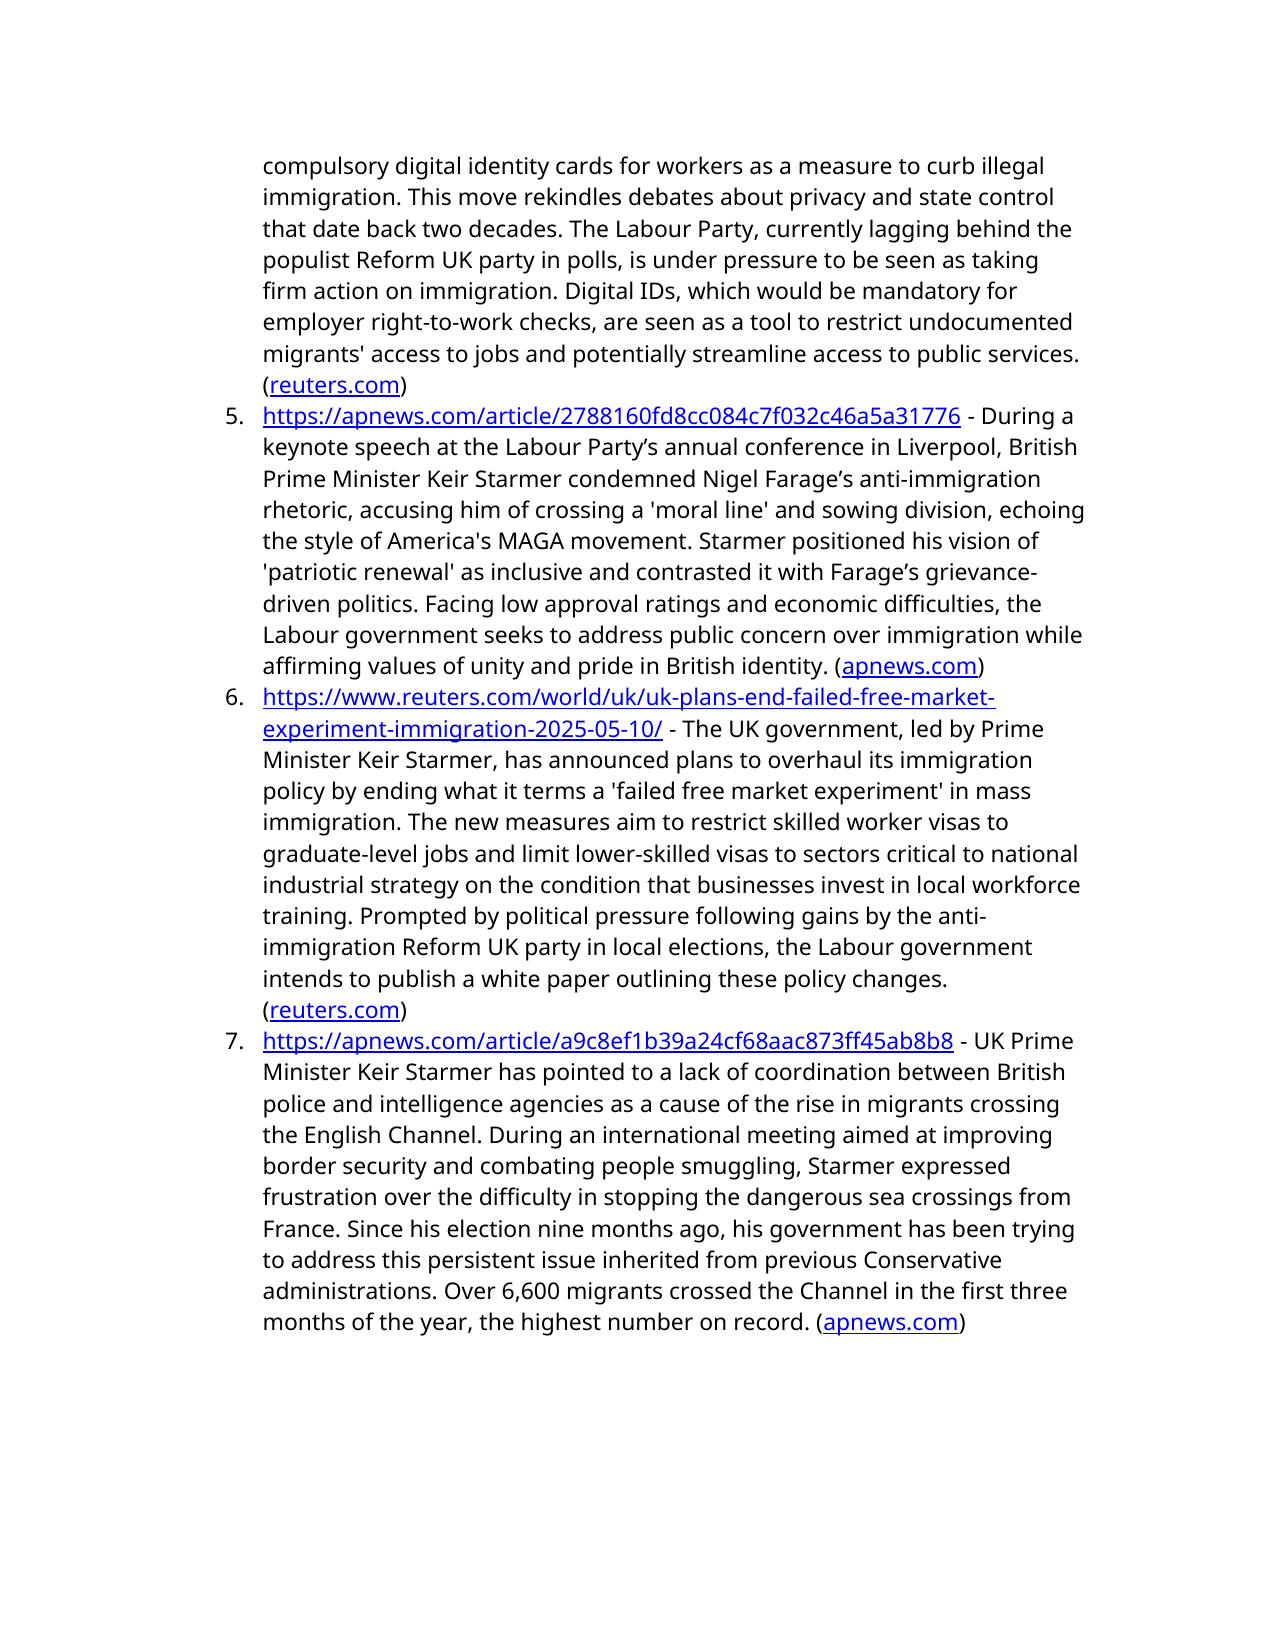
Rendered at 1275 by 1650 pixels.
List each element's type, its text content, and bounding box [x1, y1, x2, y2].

list https://apnews.com/article/a9c8ef1b39a24cf68aac873ff45ab8b8 - UK Prime Minister Keir Starmer has pointed to a lack of coordination between British police and intelligence agencies as a cause of the rise in migrants crossing the English Channel. During an international meeting aimed at improving border security and combating people smuggling, Starmer expressed frustration over the difficulty in stopping the dangerous sea crossings from France. Since his election nine months ago, his government has been trying to address this persistent issue inherited from previous Conservative administrations. Over 6,600 migrants crossed the Channel in the first three months of the year, the highest number on record. (apnews.com) [225, 1025, 1087, 1337]
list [225, 150, 1087, 400]
list https://www.reuters.com/world/uk/uk-plans-end-failed-free-market-experiment-immigration-2025-05-10/ - The UK government, led by Prime Minister Keir Starmer, has announced plans to overhaul its immigration policy by ending what it terms a 'failed free market experiment' in mass immigration. The new measures aim to restrict skilled worker visas to graduate-level jobs and limit lower-skilled visas to sectors critical to national industrial strategy on the condition that businesses invest in local workforce training. Prompted by political pressure following gains by the anti-immigration Reform UK party in local elections, the Labour government intends to publish a white paper outlining these policy changes. (reuters.com) [225, 681, 1087, 1025]
list https://apnews.com/article/2788160fd8cc084c7f032c46a5a31776 - During a keynote speech at the Labour Party’s annual conference in Liverpool, British Prime Minister Keir Starmer condemned Nigel Farage’s anti-immigration rhetoric, accusing him of crossing a 'moral line' and sowing division, echoing the style of America's MAGA movement. Starmer positioned his vision of 'patriotic renewal' as inclusive and contrasted it with Farage’s grievance-driven politics. Facing low approval ratings and economic difficulties, the Labour government seeks to address public concern over immigration while affirming values of unity and pride in British identity. (apnews.com) [225, 400, 1087, 681]
